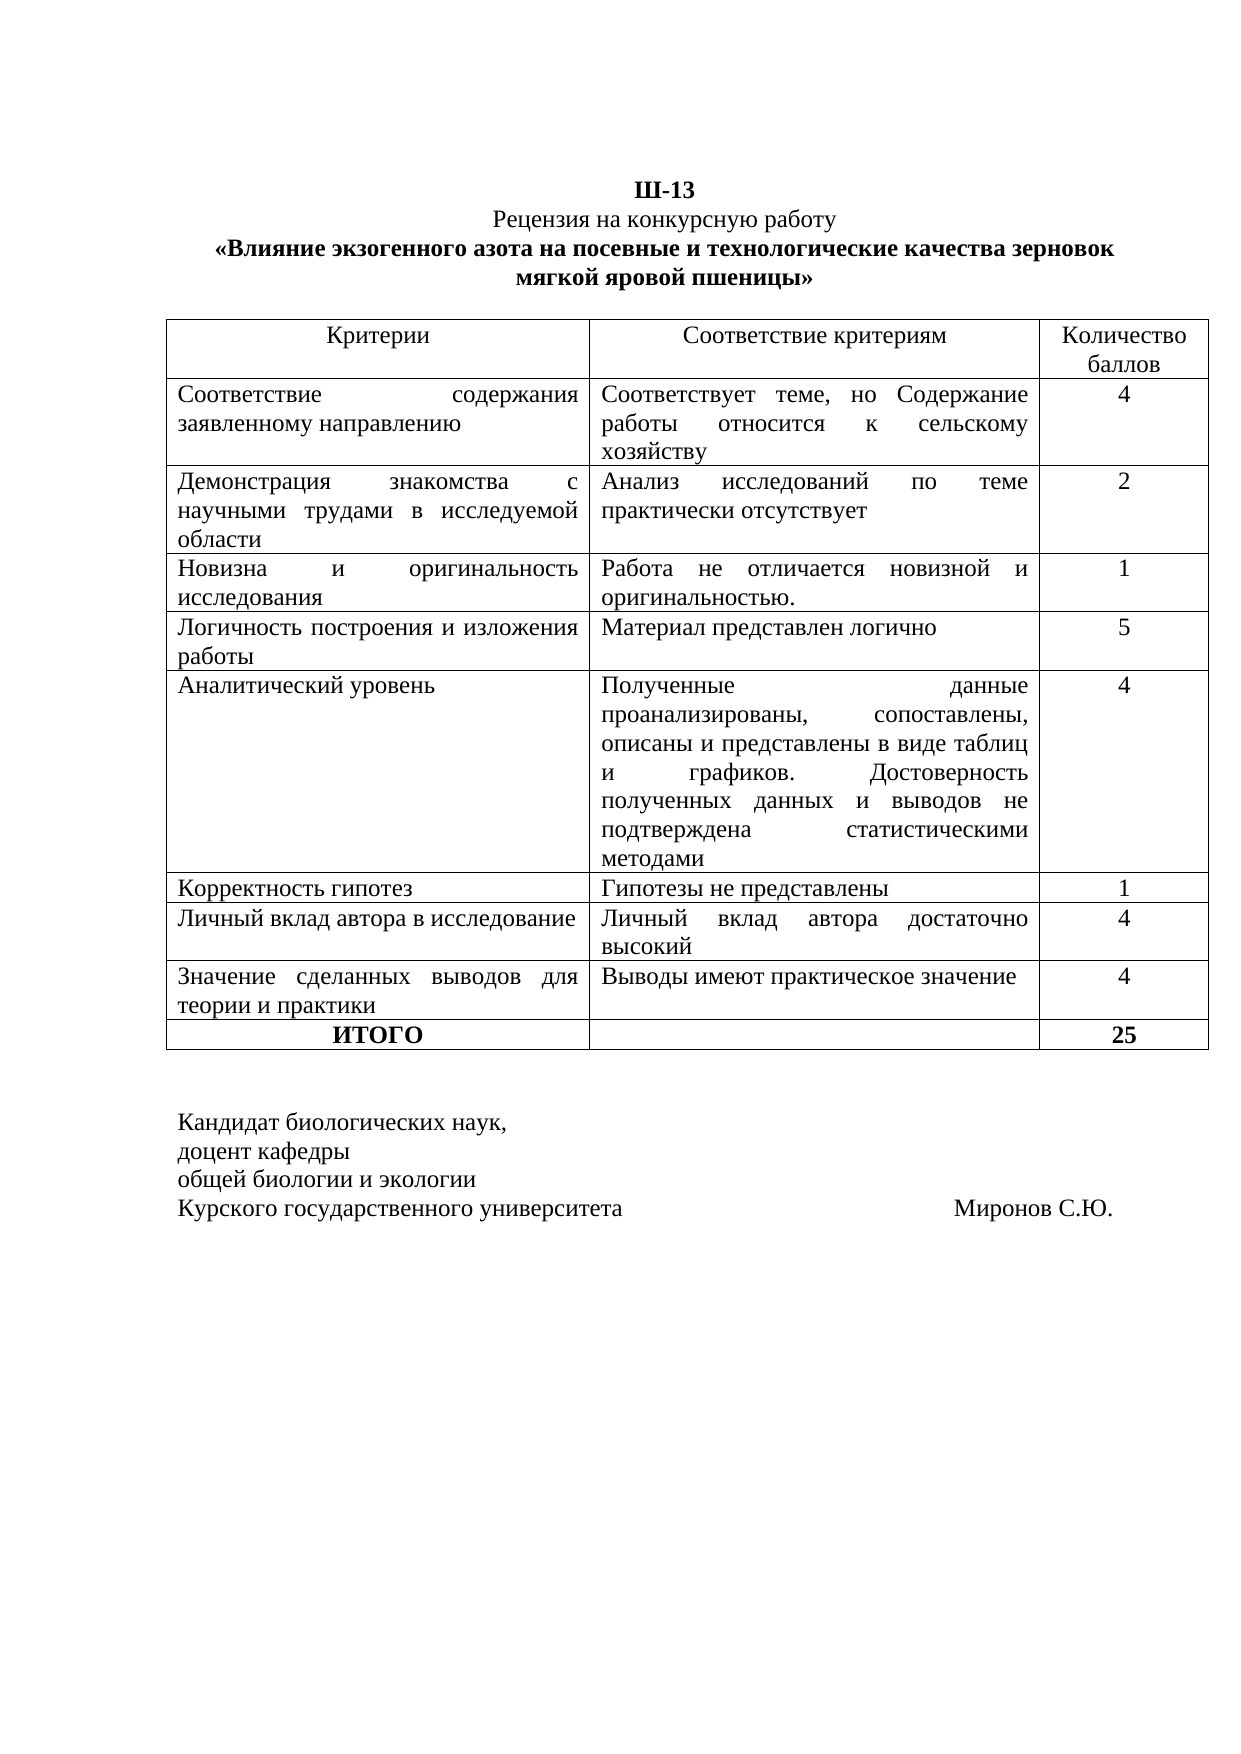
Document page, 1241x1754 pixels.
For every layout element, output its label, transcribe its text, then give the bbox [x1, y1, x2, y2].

table_cell Демонстрация знакомства с научными трудами в исследуемой области [167, 466, 589, 552]
table_header Соответствие критериям [590, 320, 1039, 378]
table_cell [590, 1020, 1039, 1048]
text Курского государственного университета Миронов С.Ю. [177, 1193, 1152, 1222]
table_cell 1 [1040, 554, 1208, 611]
table_cell 4 [1040, 379, 1208, 465]
table_cell 2 [1040, 466, 1208, 552]
table_cell Значение сделанных выводов для теории и практики [167, 961, 589, 1019]
table_header Критерии [167, 320, 589, 378]
table_cell Корректность гипотез [167, 873, 589, 902]
table_cell Аналитический уровень [167, 671, 589, 872]
table_cell 4 [1040, 961, 1208, 1019]
table_cell Материал представлен логично [590, 612, 1039, 669]
table_cell Выводы имеют практическое значение [590, 961, 1039, 1019]
text общей биологии и экологии [177, 1164, 1152, 1193]
table_cell Гипотезы не представлены [590, 873, 1039, 902]
table_cell Анализ исследований по теме практически отсутствует [590, 466, 1039, 552]
table_cell Новизна и оригинальность исследования [167, 554, 589, 611]
table_cell Работа не отличается новизной и оригинальностью. [590, 554, 1039, 611]
table_cell ИТОГО [167, 1020, 589, 1048]
table_header Количество баллов [1040, 320, 1208, 378]
text «Влияние экзогенного азота на посевные и технологические качества зерновок мягкой яровой пшеницы» [177, 233, 1152, 291]
table_cell 25 [1040, 1020, 1208, 1048]
table_cell Полученные данные проанализированы, сопоставлены, описаны и представлены в виде таблиц и графиков. Достоверность полученных данных и выводов не подтверждена статистическими методами [590, 671, 1039, 872]
table_cell 5 [1040, 612, 1208, 669]
table_cell Личный вклад автора достаточно высокий [590, 903, 1039, 960]
text доцент кафедры [177, 1136, 1152, 1164]
table_cell 4 [1040, 671, 1208, 872]
table_cell Соответствует теме, но Содержание работы относится к сельскому хозяйству [590, 379, 1039, 465]
table_cell Логичность построения и изложения работы [167, 612, 589, 669]
text Ш-13 [177, 176, 1152, 204]
table_cell 4 [1040, 903, 1208, 960]
table_cell 1 [1040, 873, 1208, 902]
text Рецензия на конкурсную работу [177, 204, 1152, 233]
table_cell Соответствие содержания заявленному направлению [167, 379, 589, 465]
table_cell Личный вклад автора в исследование [167, 903, 589, 960]
text Кандидат биологических наук, [177, 1107, 1152, 1136]
